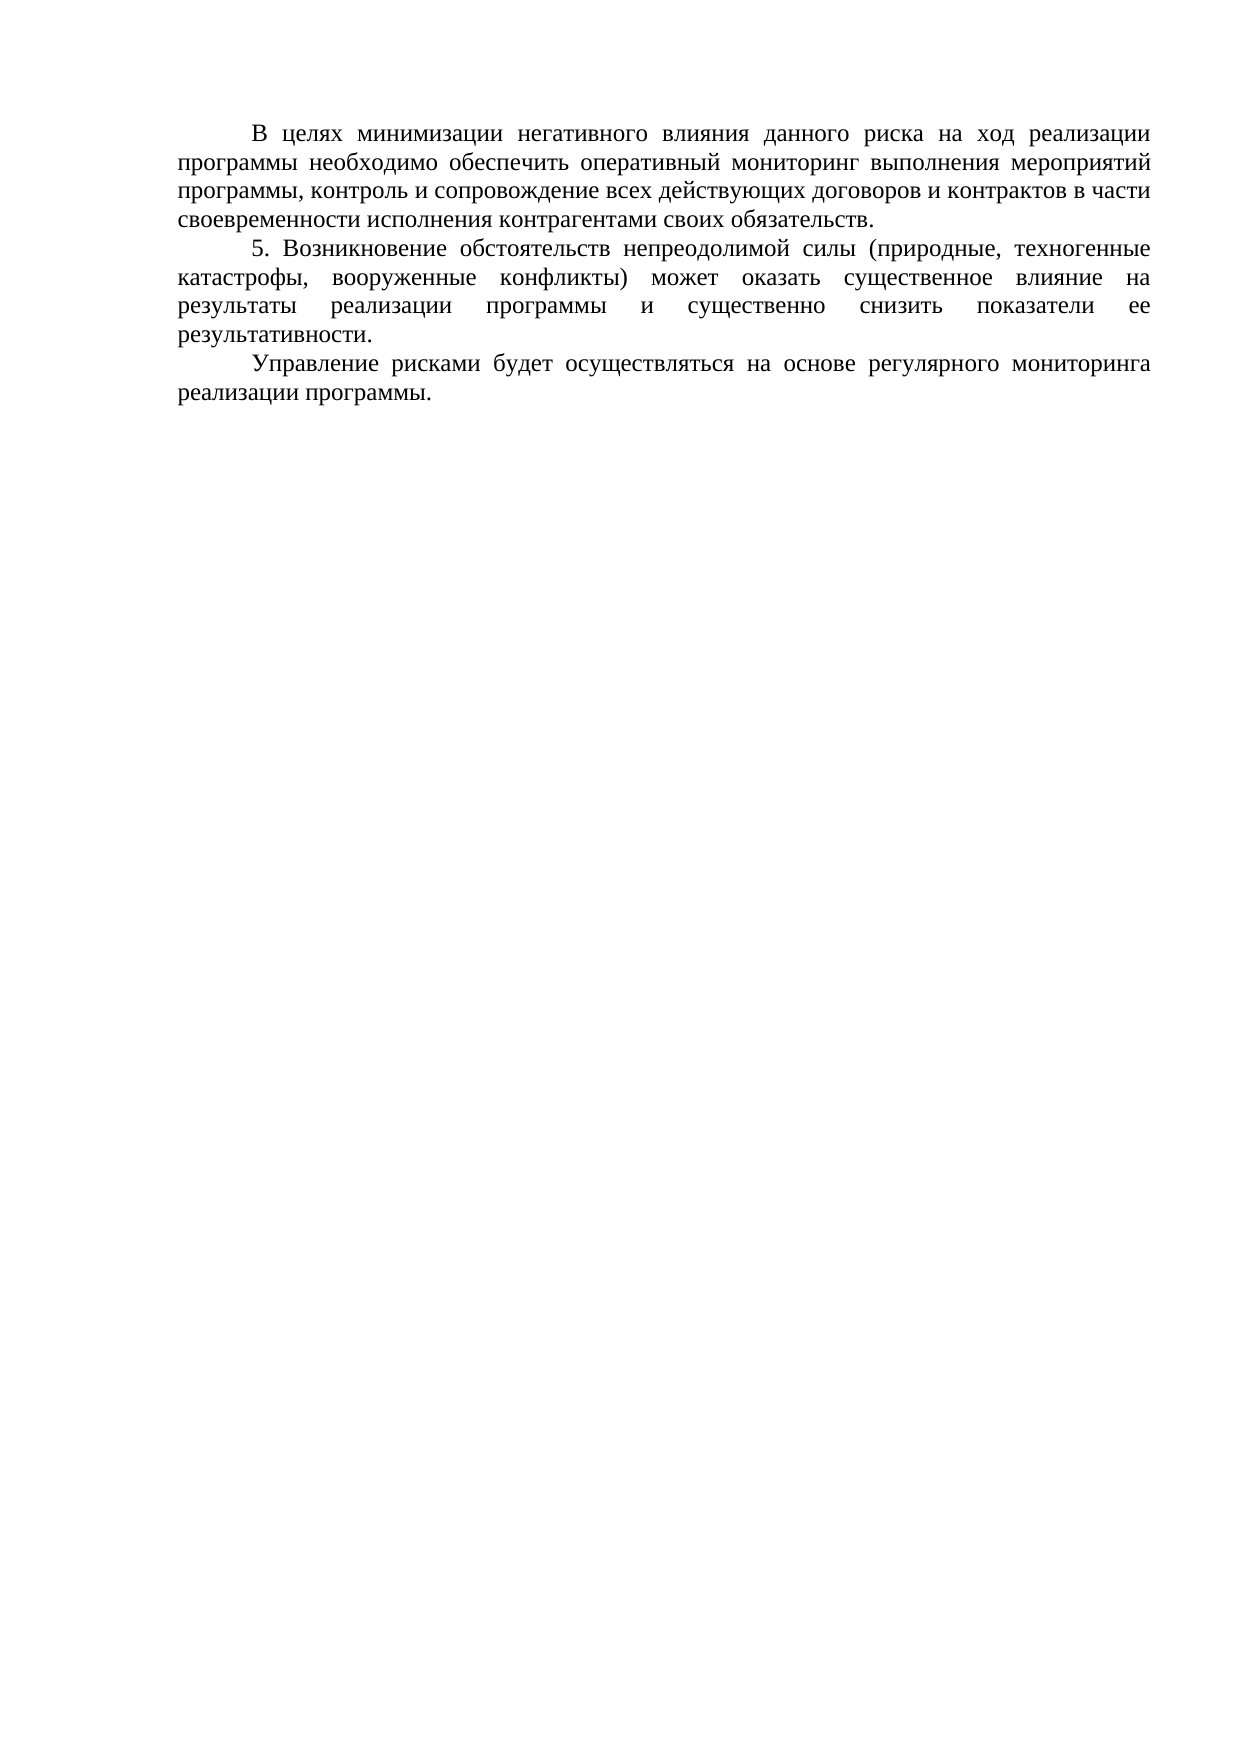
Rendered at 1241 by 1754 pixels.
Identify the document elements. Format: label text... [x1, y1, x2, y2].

text В целях минимизации негативного влияния данного риска на ход реализации программы необходимо обеспечить оперативный мониторинг выполнения мероприятий программы, контроль и сопровождение всех действующих договоров и контрактов в части своевременности исполнения контрагентами своих обязательств. [177, 118, 1152, 233]
text 5. Возникновение обстоятельств непреодолимой силы (природные, техногенные катастрофы, вооруженные конфликты) может оказать существенное влияние на результаты реализации программы и существенно снизить показатели ее результативности. [177, 233, 1152, 348]
text Управление рисками будет осуществляться на основе регулярного мониторинга реализации программы. [177, 348, 1152, 406]
